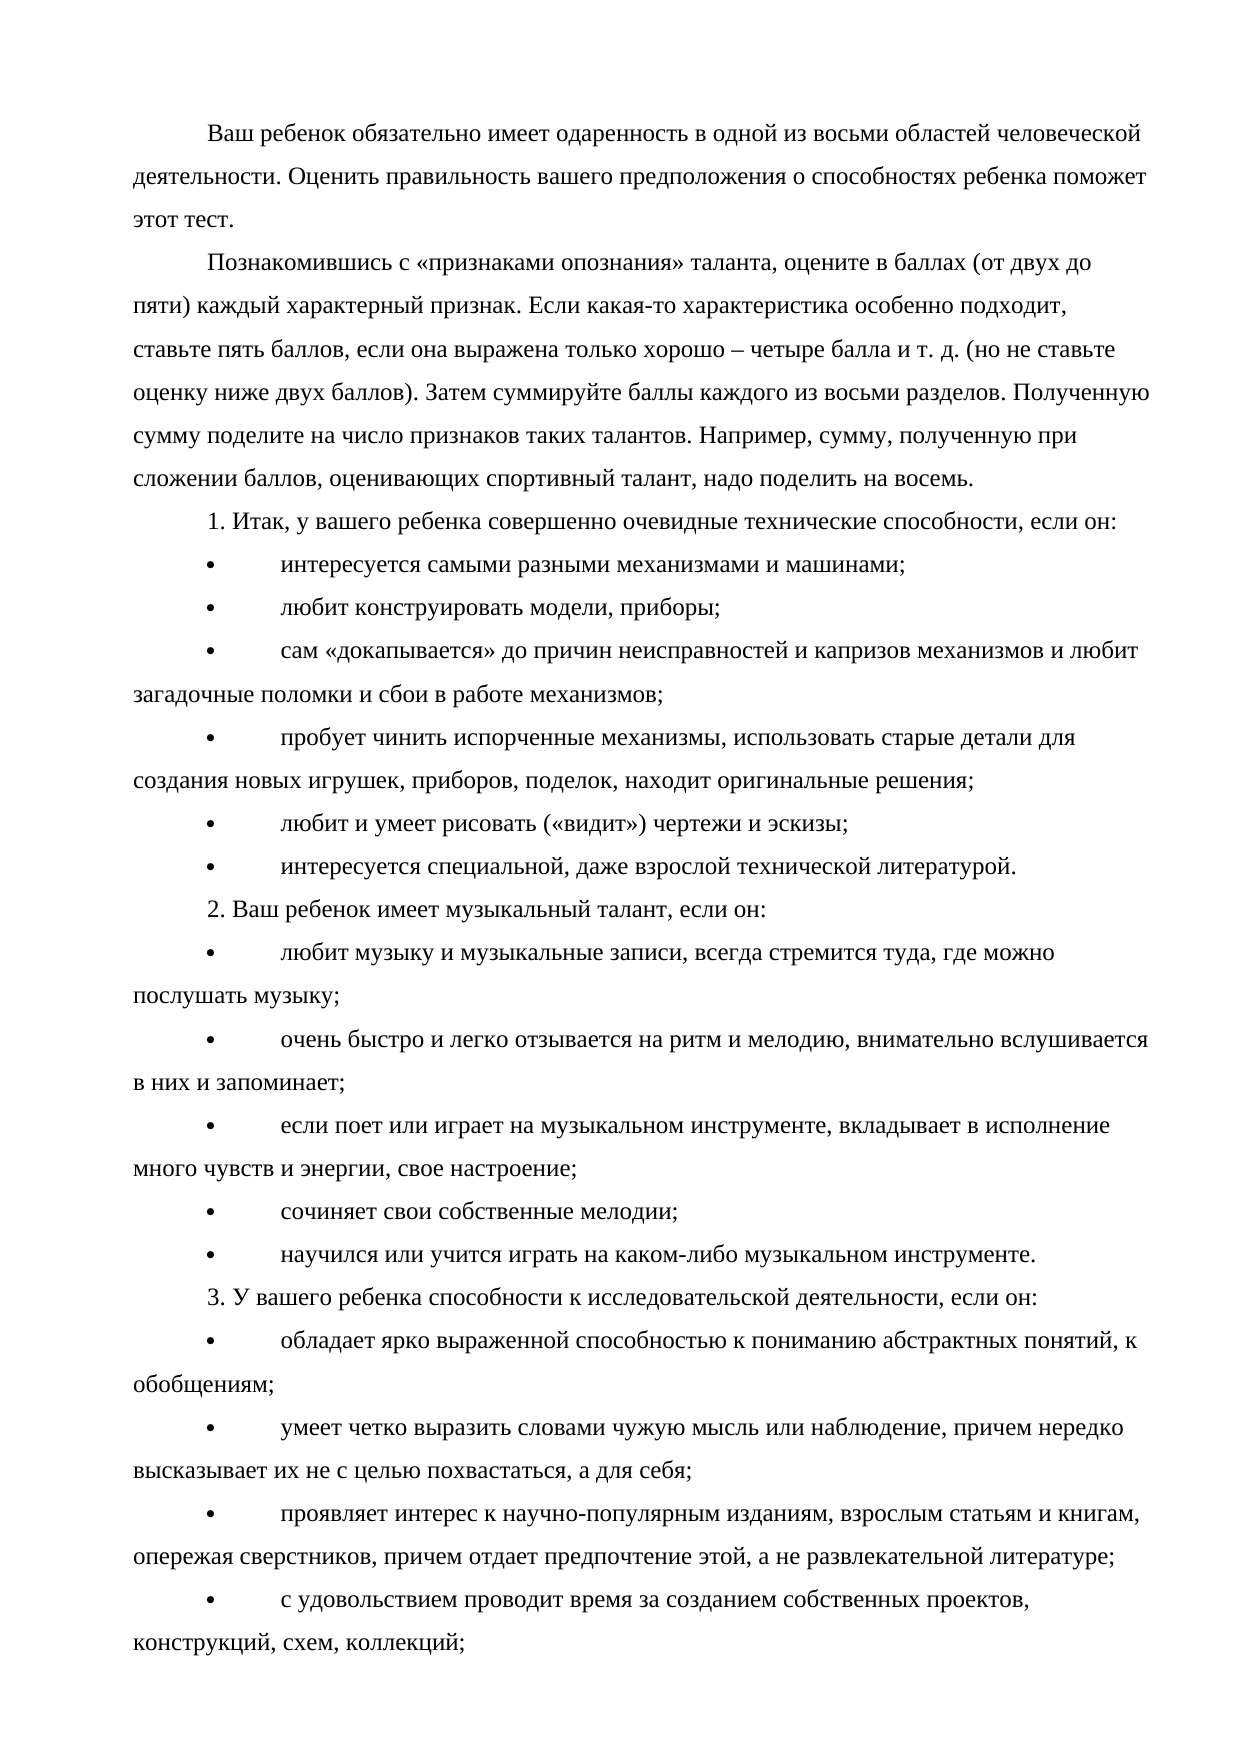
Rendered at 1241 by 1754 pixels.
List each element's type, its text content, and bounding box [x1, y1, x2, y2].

list пробует чинить испорченные механизмы, использовать старые детали для создания новых игрушек, приборов, поделок, находит оригинальные решения; [133, 722, 1152, 794]
list очень быстро и легко отзывается на ритм и мелодию, внимательно вслушивается в них и запоминает; [133, 1024, 1152, 1096]
list проявляет интерес к научно-популярным изданиям, взрослым статьям и книгам, опережая сверстников, причем отдает предпочтение этой, а не развлекательной литературе; [133, 1498, 1152, 1570]
list научился или учится играть на каком-либо музыкальном инструменте. [133, 1239, 1152, 1268]
list с удовольствием проводит время за созданием собственных проектов, конструкций, схем, коллекций; [133, 1584, 1152, 1656]
list любит музыку и музыкальные записи, всегда стремится туда, где можно послушать музыку; [133, 937, 1152, 1009]
list сам «докапывается» до причин неисправностей и капризов механизмов и любит загадочные поломки и сбои в работе механизмов; [133, 636, 1152, 707]
text 1. Итак, у вашего ребенка совершенно очевидные технические способности, если он: [133, 506, 1152, 535]
text 3. У вашего ребенка способности к исследовательской деятельности, если он: [133, 1282, 1152, 1311]
text Познакомившись с «признаками опознания» таланта, оцените в баллах (от двух до пяти) каждый характерный признак. Если какая-то характеристика особенно подходит, ставьте пять баллов, если она выражена только хорошо – четыре балла и т. д. (но не ставьте оценку ниже двух баллов). Затем суммируйте баллы каждого из восьми разделов. Полученную сумму поделите на число признаков таких талантов. Например, сумму, полученную при сложении баллов, оценивающих спортивный талант, надо поделить на восемь. [133, 247, 1152, 492]
text Ваш ребенок обязательно имеет одаренность в одной из восьми областей человеческой деятельности. Оценить правильность вашего предположения о способностях ребенка поможет этот тест. [133, 118, 1152, 233]
list интересуется самыми разными механизмами и машинами; [133, 549, 1152, 578]
list если поет или играет на музыкальном инструменте, вкладывает в исполнение много чувств и энергии, свое настроение; [133, 1110, 1152, 1182]
list интересуется специальной, даже взрослой технической литературой. [133, 851, 1152, 880]
list любит и умеет рисовать («видит») чертежи и эскизы; [133, 808, 1152, 837]
list любит конструировать модели, приборы; [133, 592, 1152, 621]
list умеет четко выразить словами чужую мысль или наблюдение, причем нередко высказывает их не с целью похвастаться, а для себя; [133, 1412, 1152, 1484]
list обладает ярко выраженной способностью к пониманию абстрактных понятий, к обобщениям; [133, 1326, 1152, 1397]
text 2. Ваш ребенок имеет музыкальный талант, если он: [133, 894, 1152, 923]
list сочиняет свои собственные мелодии; [133, 1196, 1152, 1225]
